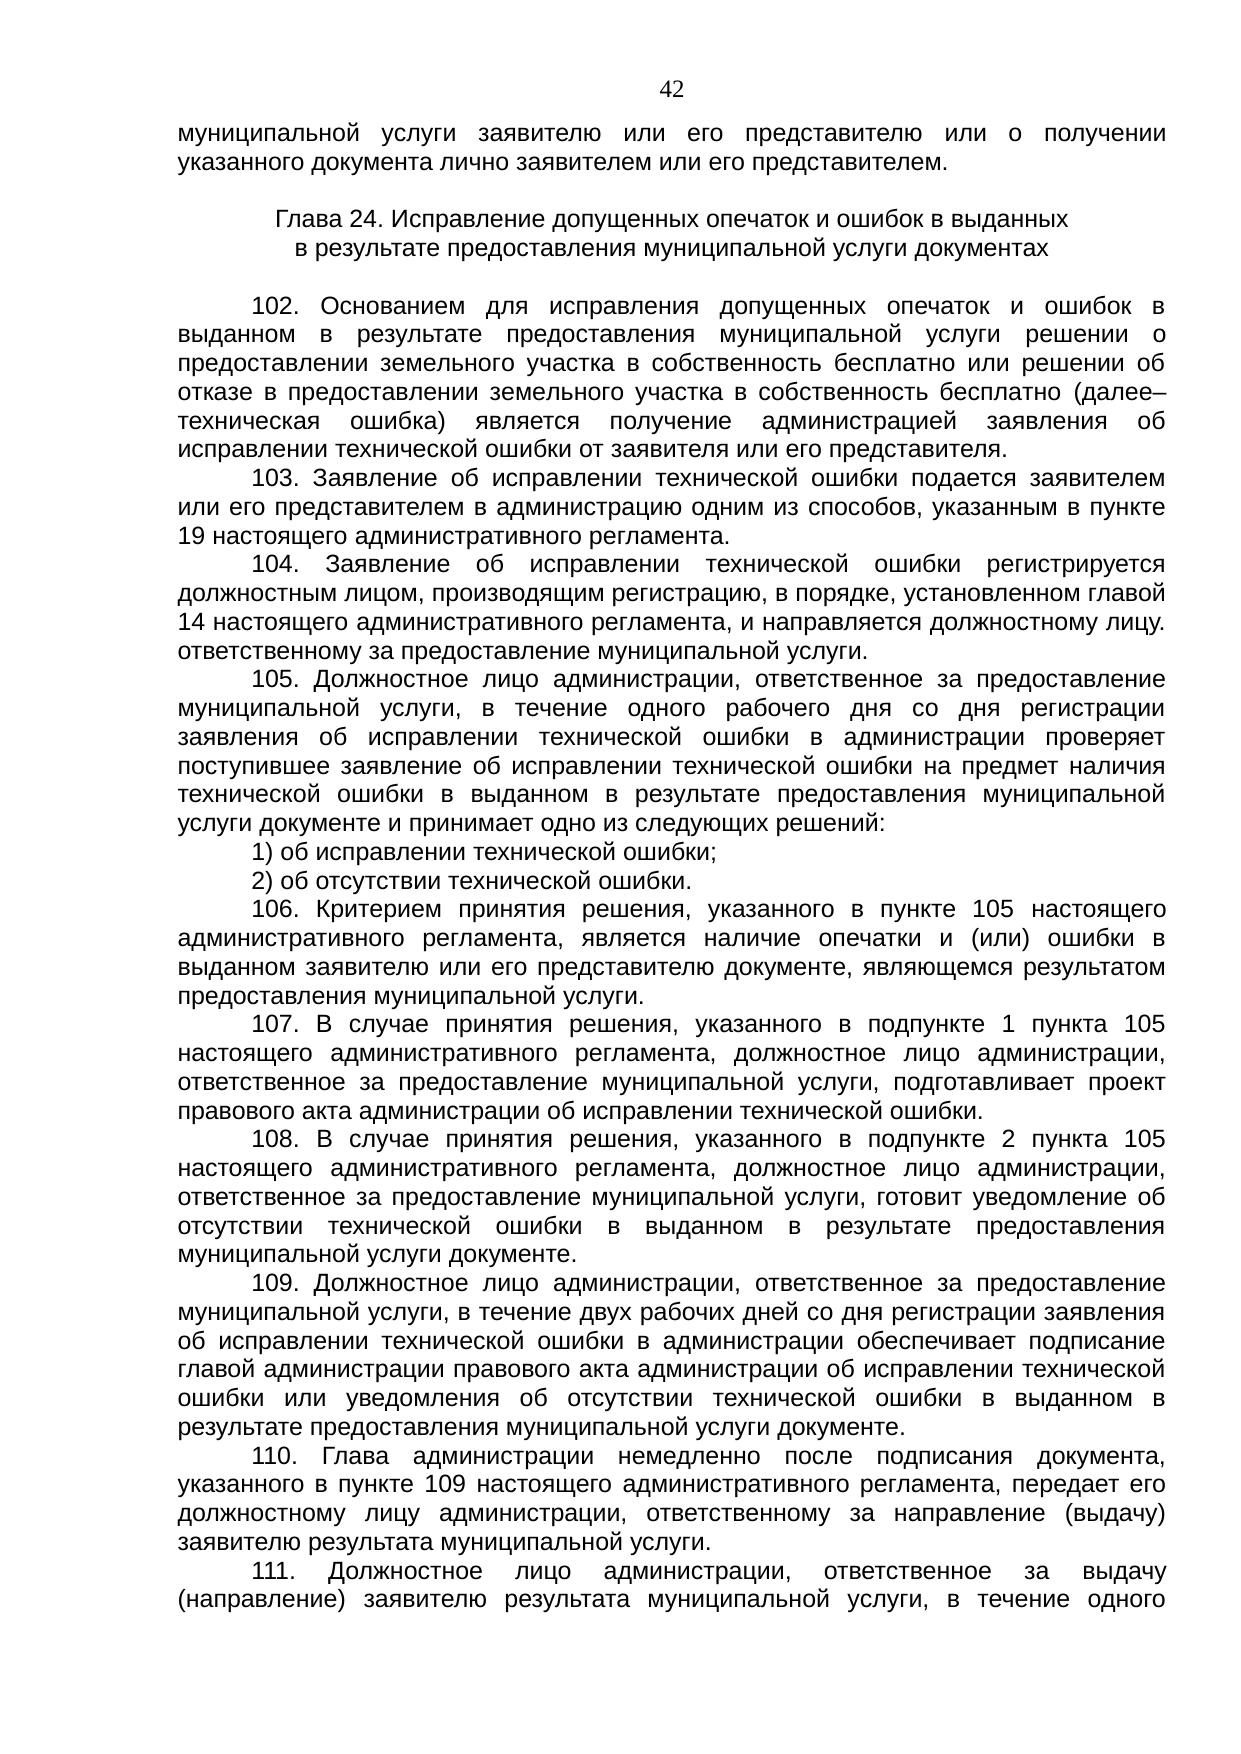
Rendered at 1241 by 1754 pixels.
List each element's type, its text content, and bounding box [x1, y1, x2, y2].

text 110. Глава администрации немедленно после подписания документа, указанного в пункте 109 настоящего административного регламента, передает его должностному лицу администрации, ответственному за направление (выдачу) заявителю результата муниципальной услуги. [177, 1441, 1167, 1556]
text 107. В случае принятия решения, указанного в подпункте 1 пункта 105 настоящего административного регламента, должностное лицо администрации, ответственное за предоставление муниципальной услуги, подготавливает проект правового акта администрации об исправлении технической ошибки. [177, 1009, 1167, 1124]
text 109. Должностное лицо администрации, ответственное за предоставление муниципальной услуги, в течение двух рабочих дней со дня регистрации заявления об исправлении технической ошибки в администрации обеспечивает подписание главой администрации правового акта администрации об исправлении технической ошибки или уведомления об отсутствии технической ошибки в выданном в результате предоставления муниципальной услуги документе. [177, 1268, 1167, 1441]
text Глава 24. Исправление допущенных опечаток и ошибок в выданных в результате предоставления муниципальной услуги документах [177, 204, 1167, 262]
text 104. Заявление об исправлении технической ошибки регистрируется должностным лицом, производящим регистрацию, в порядке, установленном главой 14 настоящего административного регламента, и направляется должностному лицу. ответственному за предоставление муниципальной услуги. [177, 549, 1167, 664]
text 108. В случае принятия решения, указанного в подпункте 2 пункта 105 настоящего административного регламента, должностное лицо администрации, ответственное за предоставление муниципальной услуги, готовит уведомление об отсутствии технической ошибки в выданном в результате предоставления муниципальной услуги документе. [177, 1124, 1167, 1268]
text 102. Основанием для исправления допущенных опечаток и ошибок в выданном в результате предоставления муниципальной услуги решении о предоставлении земельного участка в собственность бесплатно или решении об отказе в предоставлении земельного участка в собственность бесплатно (далее–техническая ошибка) является получение администрацией заявления об исправлении технической ошибки от заявителя или его представителя. [177, 291, 1167, 463]
text 103. Заявление об исправлении технической ошибки подается заявителем или его представителем в администрацию одним из способов, указанным в пункте 19 настоящего административного регламента. [177, 463, 1167, 549]
text 1) об исправлении технической ошибки; [177, 837, 1167, 866]
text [177, 118, 1167, 176]
text 2) об отсутствии технической ошибки. [177, 866, 1167, 894]
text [177, 1556, 1167, 1613]
text 105. Должностное лицо администрации, ответственное за предоставление муниципальной услуги, в течение одного рабочего дня со дня регистрации заявления об исправлении технической ошибки в администрации проверяет поступившее заявление об исправлении технической ошибки на предмет наличия технической ошибки в выданном в результате предоставления муниципальной услуги документе и принимает одно из следующих решений: [177, 664, 1167, 837]
text 106. Критерием принятия решения, указанного в пункте 105 настоящего административного регламента, является наличие опечатки и (или) ошибки в выданном заявителю или его представителю документе, являющемся результатом предоставления муниципальной услуги. [177, 894, 1167, 1009]
